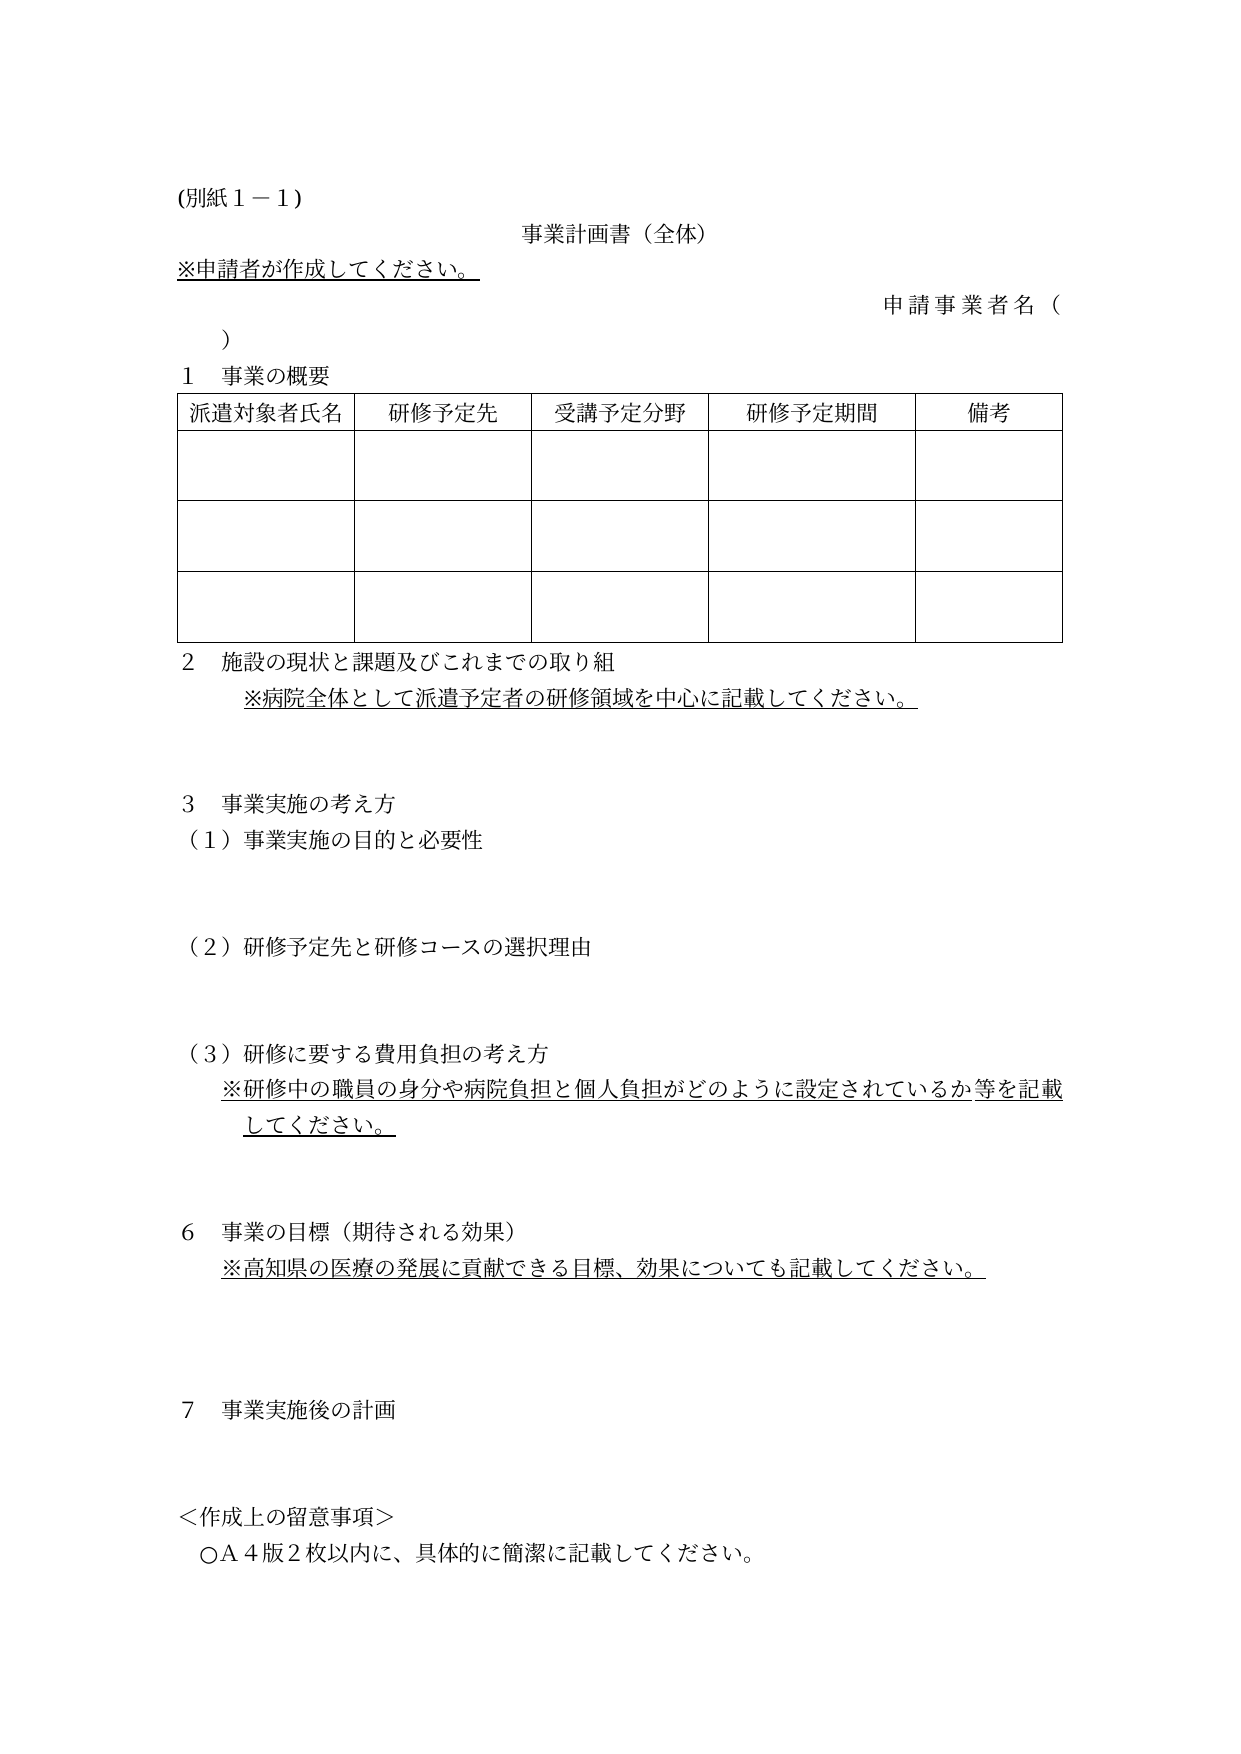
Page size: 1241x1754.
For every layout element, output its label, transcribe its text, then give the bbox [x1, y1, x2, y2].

text ※高知県の医療の発展に貢献できる目標、効果についても記載してください。 [177, 1249, 1063, 1284]
table_header 研修予定先 [355, 394, 531, 429]
text (別紙１－１) [177, 179, 1063, 215]
table_header 備考 [916, 394, 1062, 429]
text １ 事業の概要 [177, 357, 1063, 393]
text （２）研修予定先と研修コースの選択理由 [177, 928, 1063, 964]
table_cell [709, 572, 915, 642]
table_cell [355, 501, 531, 571]
text ※研修中の職員の身分や病院負担と個人負担がどのように設定されているか等を記載してください。 [177, 1071, 1063, 1142]
table_cell [532, 431, 708, 500]
table_cell [178, 501, 354, 571]
table_cell [355, 431, 531, 500]
text ○Ａ４版２枚以内に、具体的に簡潔に記載してください。 [177, 1534, 1063, 1569]
table_header 受講予定分野 [532, 394, 708, 429]
text 事業計画書（全体） [177, 215, 1063, 250]
table_cell [709, 431, 915, 500]
text 申請事業者名（ ） [177, 286, 1063, 357]
table_cell [916, 501, 1062, 571]
text ※病院全体として派遣予定者の研修領域を中心に記載してください。 [200, 679, 1063, 714]
text ＜作成上の留意事項＞ [177, 1498, 1063, 1534]
table_cell [532, 501, 708, 571]
table_cell [916, 572, 1062, 642]
text ※申請者が作成してください。 [177, 250, 1063, 286]
table_cell [355, 572, 531, 642]
text ６ 事業の目標（期待される効果） [177, 1213, 1063, 1249]
text （３）研修に要する費用負担の考え方 [177, 1035, 1063, 1071]
table_cell [178, 572, 354, 642]
table_cell [709, 501, 915, 571]
table_cell [916, 431, 1062, 500]
text （１）事業実施の目的と必要性 [177, 821, 1063, 857]
text ７ 事業実施後の計画 [177, 1391, 1063, 1427]
text ２ 施設の現状と課題及びこれまでの取り組 [177, 643, 1063, 679]
text ３ 事業実施の考え方 [177, 786, 1063, 821]
table_header 派遣対象者氏名 [178, 394, 354, 429]
table_header 研修予定期間 [709, 394, 915, 429]
table_cell [532, 572, 708, 642]
table_cell [178, 431, 354, 500]
